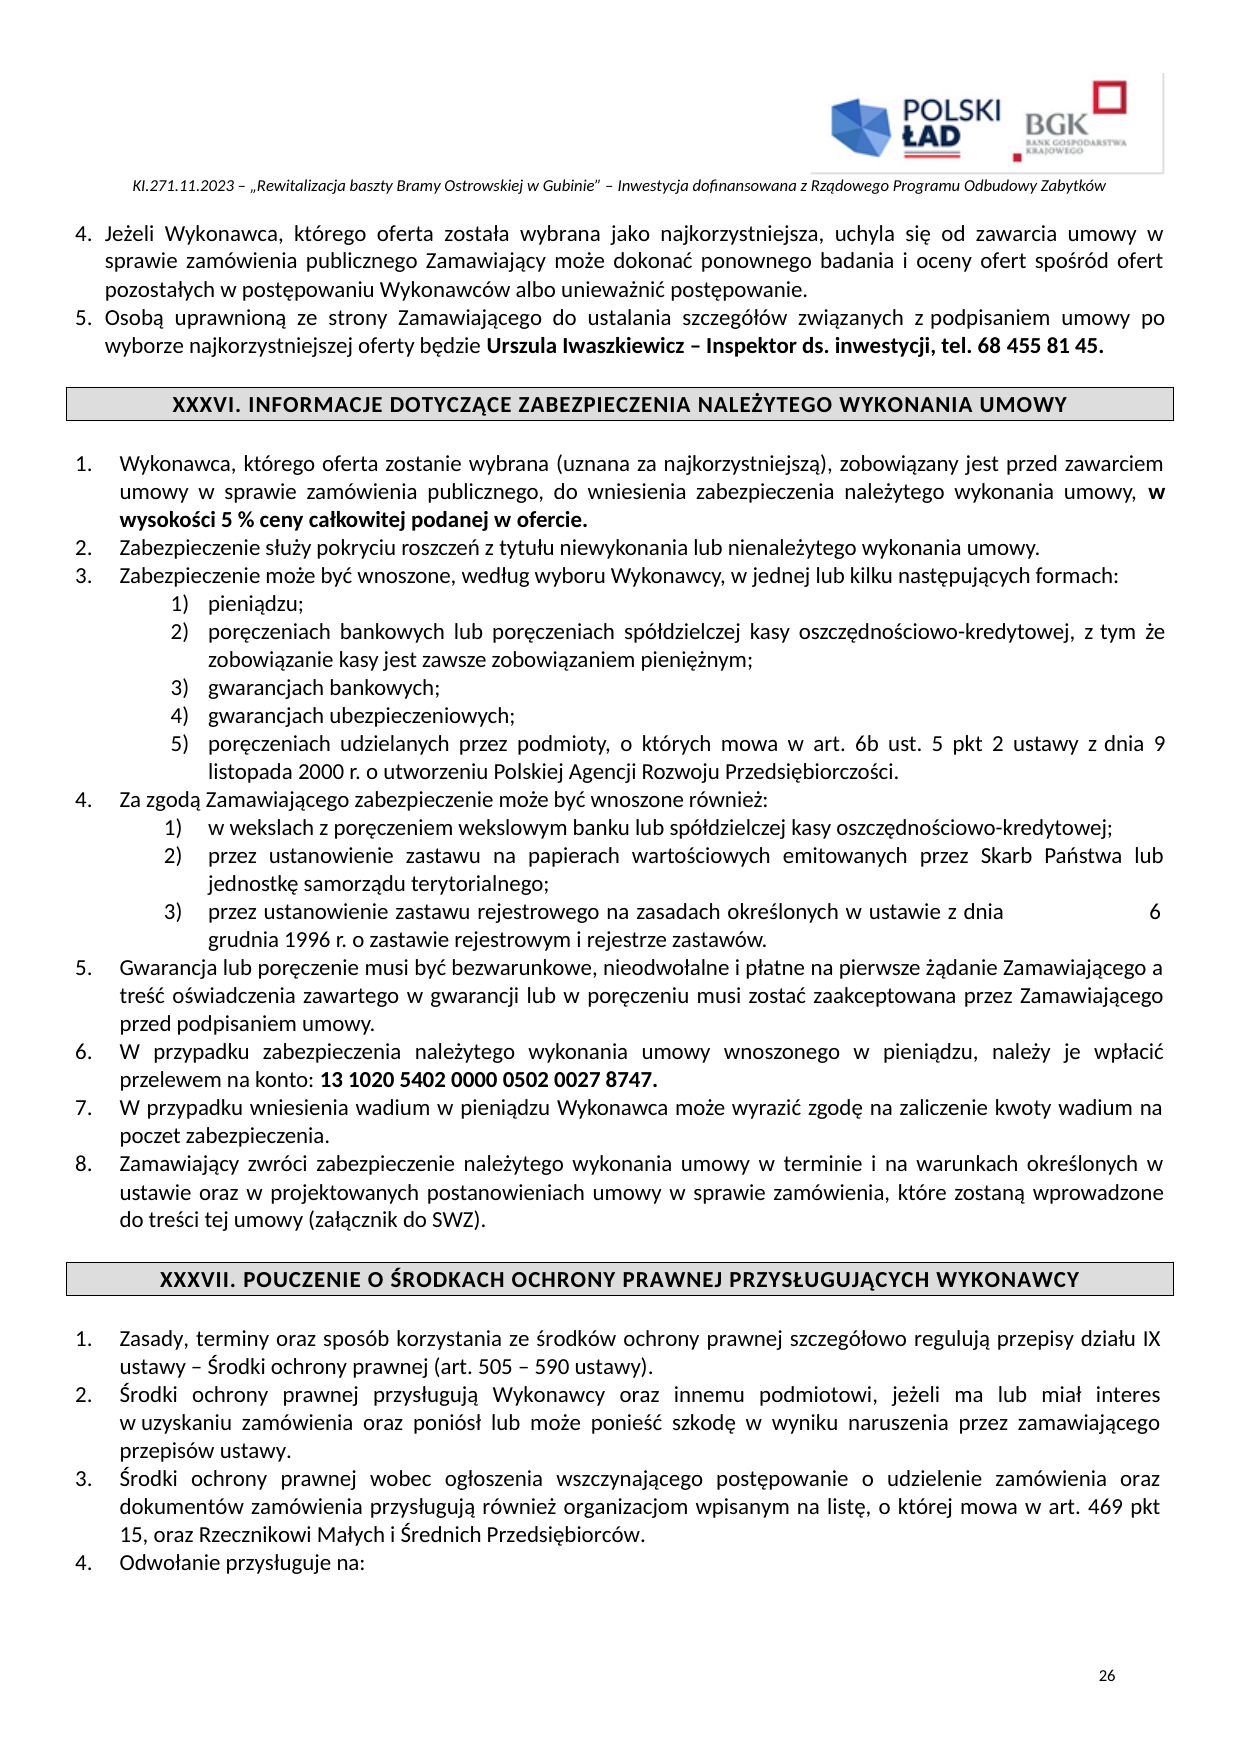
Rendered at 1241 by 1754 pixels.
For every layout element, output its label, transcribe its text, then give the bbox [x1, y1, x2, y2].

list w wekslach z poręczeniem wekslowym banku lub spółdzielczej kasy oszczędnościowo-kredytowej; [164, 813, 1165, 841]
list Zabezpieczenie służy pokryciu roszczeń z tytułu niewykonania lub nienależytego wykonania umowy. [75, 533, 1165, 561]
list gwarancjach ubezpieczeniowych; [170, 701, 1165, 729]
list Zamawiający zwróci zabezpieczenie należytego wykonania umowy w terminie i na warunkach określonych w ustawie oraz w projektowanych postanowieniach umowy w sprawie zamówienia, które zostaną wprowadzone do treści tej umowy (załącznik do SWZ). [75, 1149, 1165, 1234]
list Wykonawca, którego oferta zostanie wybrana (uznana za najkorzystniejszą), zobowiązany jest przed zawarciem umowy w sprawie zamówienia publicznego, do wniesienia zabezpieczenia należytego wykonania umowy, w wysokości 5 % ceny całkowitej podanej w ofercie. [75, 449, 1165, 533]
list Za zgodą Zamawiającego zabezpieczenie może być wnoszone również: [75, 785, 1165, 813]
subtitle xxxVII. POUCZENIE O ŚRODKACH OCHRONY PRAWNEJ PRZYSŁUGUJĄCYCH WYKONAWCY [67, 1263, 1173, 1295]
list pieniądzu; [170, 589, 1165, 617]
list W przypadku wniesienia wadium w pieniądzu Wykonawca może wyrazić zgodę na zaliczenie kwoty wadium na poczet zabezpieczenia. [75, 1093, 1165, 1149]
list poręczeniach bankowych lub poręczeniach spółdzielczej kasy oszczędnościowo-kredytowej, z tym że zobowiązanie kasy jest zawsze zobowiązaniem pieniężnym; [170, 617, 1165, 673]
list Jeżeli Wykonawca, którego oferta została wybrana jako najkorzystniejsza, uchyla się od zawarcia umowy w sprawie zamówienia publicznego Zamawiający może dokonać ponownego badania i oceny ofert spośród ofert pozostałych w postępowaniu Wykonawców albo unieważnić postępowanie. [75, 219, 1165, 303]
picture [810, 73, 1166, 176]
list przez ustanowienie zastawu na papierach wartościowych emitowanych przez Skarb Państwa lub jednostkę samorządu terytorialnego; [164, 841, 1165, 897]
list Gwarancja lub poręczenie musi być bezwarunkowe, nieodwołalne i płatne na pierwsze żądanie Zamawiającego a treść oświadczenia zawartego w gwarancji lub w poręczeniu musi zostać zaakceptowana przez Zamawiającego przed podpisaniem umowy. [75, 953, 1165, 1037]
list Środki ochrony prawnej przysługują Wykonawcy oraz innemu podmiotowi, jeżeli ma lub miał interes w uzyskaniu zamówienia oraz poniósł lub może ponieść szkodę w wyniku naruszenia przez zamawiającego przepisów ustawy. [75, 1380, 1162, 1464]
list przez ustanowienie zastawu rejestrowego na zasadach określonych w ustawie z dnia 6 grudnia 1996 r. o zastawie rejestrowym i rejestrze zastawów. [164, 897, 1165, 953]
list Osobą uprawnioną ze strony Zamawiającego do ustalania szczegółów związanych z podpisaniem umowy po wyborze najkorzystniejszej oferty będzie Urszula Iwaszkiewicz – Inspektor ds. inwestycji, tel. 68 455 81 45. [75, 303, 1165, 359]
list W przypadku zabezpieczenia należytego wykonania umowy wnoszonego w pieniądzu, należy je wpłacić przelewem na konto: 13 1020 5402 0000 0502 0027 8747. [75, 1037, 1165, 1093]
list Środki ochrony prawnej wobec ogłoszenia wszczynającego postępowanie o udzielenie zamówienia oraz dokumentów zamówienia przysługują również organizacjom wpisanym na listę, o której mowa w art. 469 pkt 15, oraz Rzecznikowi Małych i Średnich Przedsiębiorców. [75, 1464, 1162, 1548]
list gwarancjach bankowych; [170, 673, 1165, 701]
subtitle xxxVI. INFORMACJE DOTYCZĄCE ZABEZPIECZENIA NALEŻYTEGO WYKONANIA UMOWY [67, 388, 1173, 420]
list poręczeniach udzielanych przez podmioty, o których mowa w art. 6b ust. 5 pkt 2 ustawy z dnia 9 listopada 2000 r. o utworzeniu Polskiej Agencji Rozwoju Przedsiębiorczości. [170, 729, 1165, 785]
list Odwołanie przysługuje na: [75, 1548, 1162, 1576]
list Zabezpieczenie może być wnoszone, według wyboru Wykonawcy, w jednej lub kilku następujących formach: [75, 561, 1165, 589]
list Zasady, terminy oraz sposób korzystania ze środków ochrony prawnej szczegółowo regulują przepisy działu IX ustawy – Środki ochrony prawnej (art. 505 – 590 ustawy). [75, 1324, 1162, 1380]
